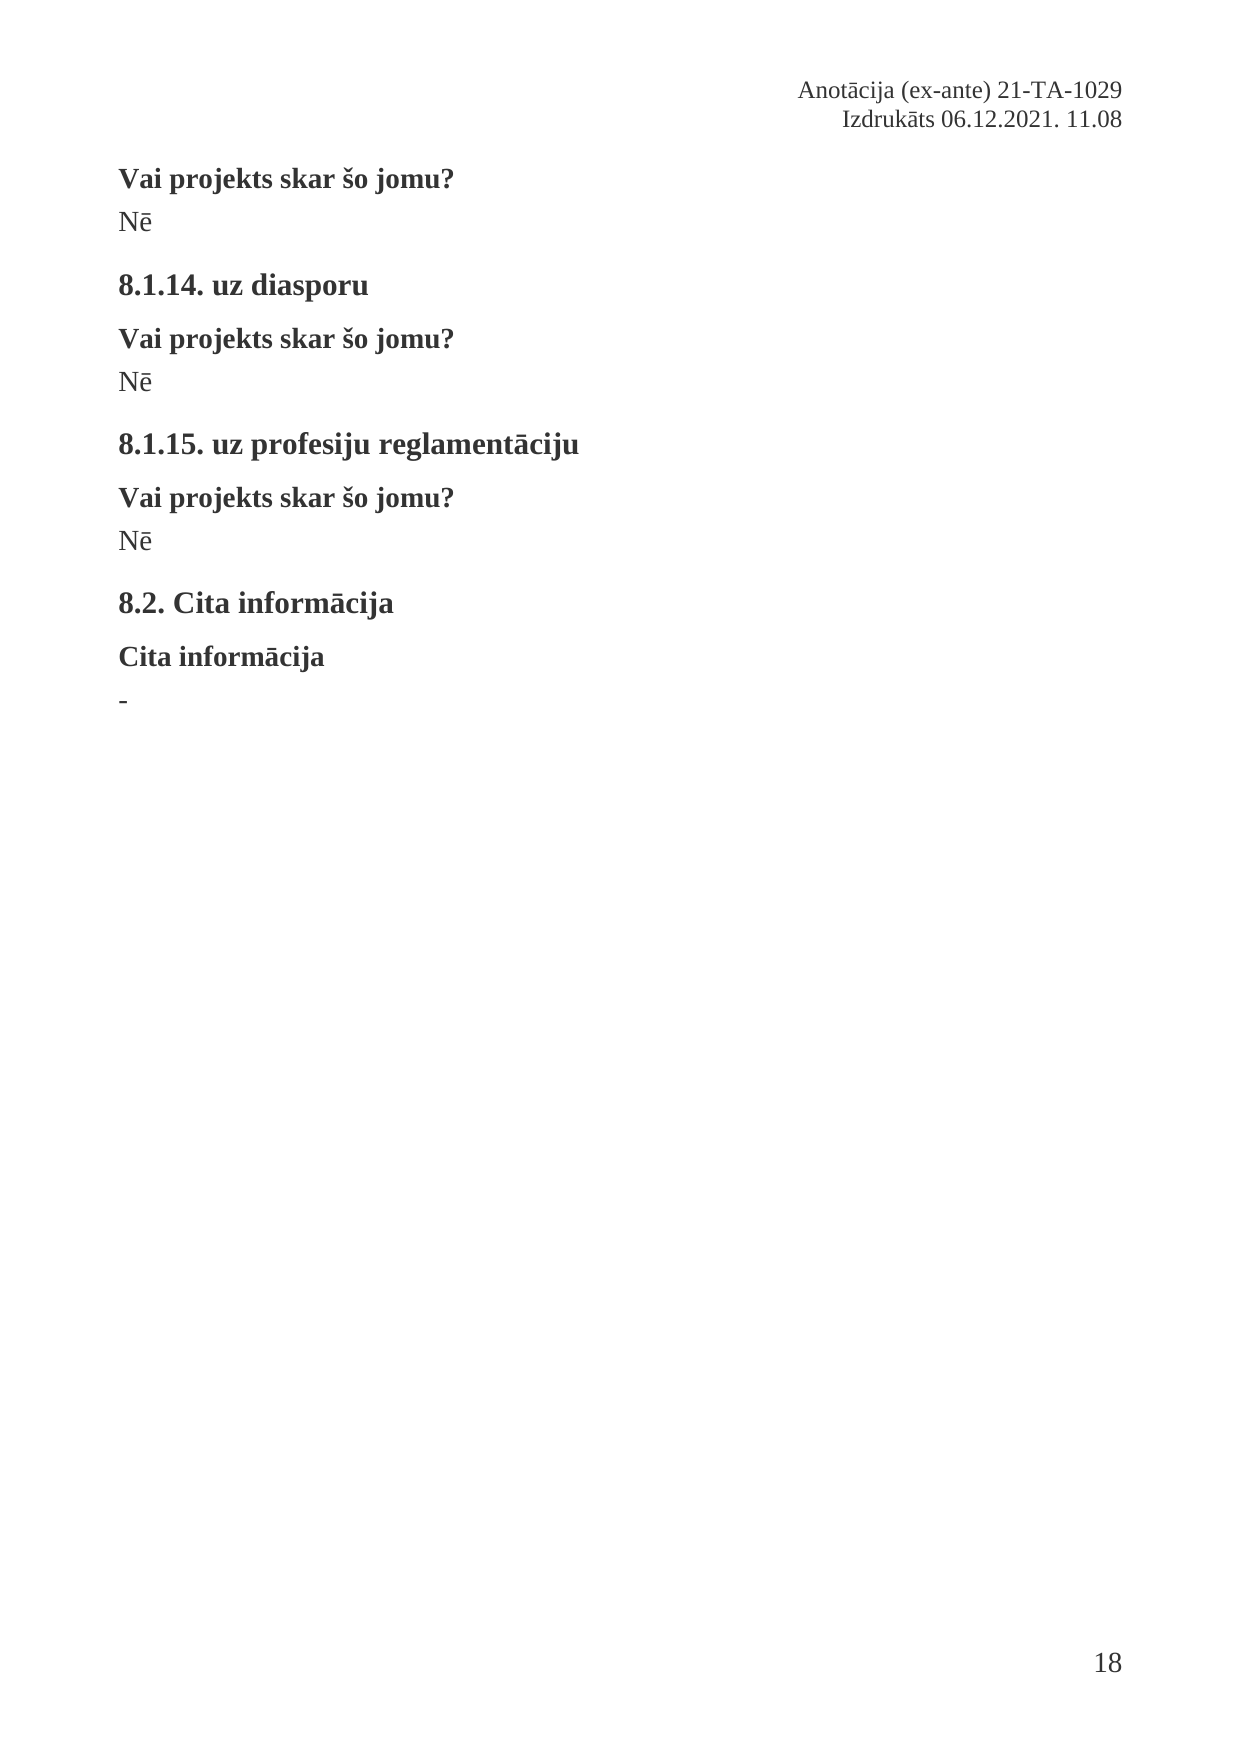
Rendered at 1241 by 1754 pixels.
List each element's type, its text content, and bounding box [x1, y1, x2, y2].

text Cita informācija [118, 639, 1122, 673]
text Vai projekts skar šo jomu? [118, 321, 1122, 354]
text 8.1.15. uz profesiju reglamentāciju [118, 426, 1122, 461]
text Nē [118, 364, 1122, 397]
text Vai projekts skar šo jomu? [118, 162, 1122, 195]
text Nē [118, 523, 1122, 557]
text Nē [118, 204, 1122, 238]
text Vai projekts skar šo jomu? [118, 480, 1122, 514]
text - [118, 682, 1122, 716]
text 8.1.14. uz diasporu [118, 266, 1122, 302]
text 8.2. Cita informācija [118, 585, 1122, 621]
